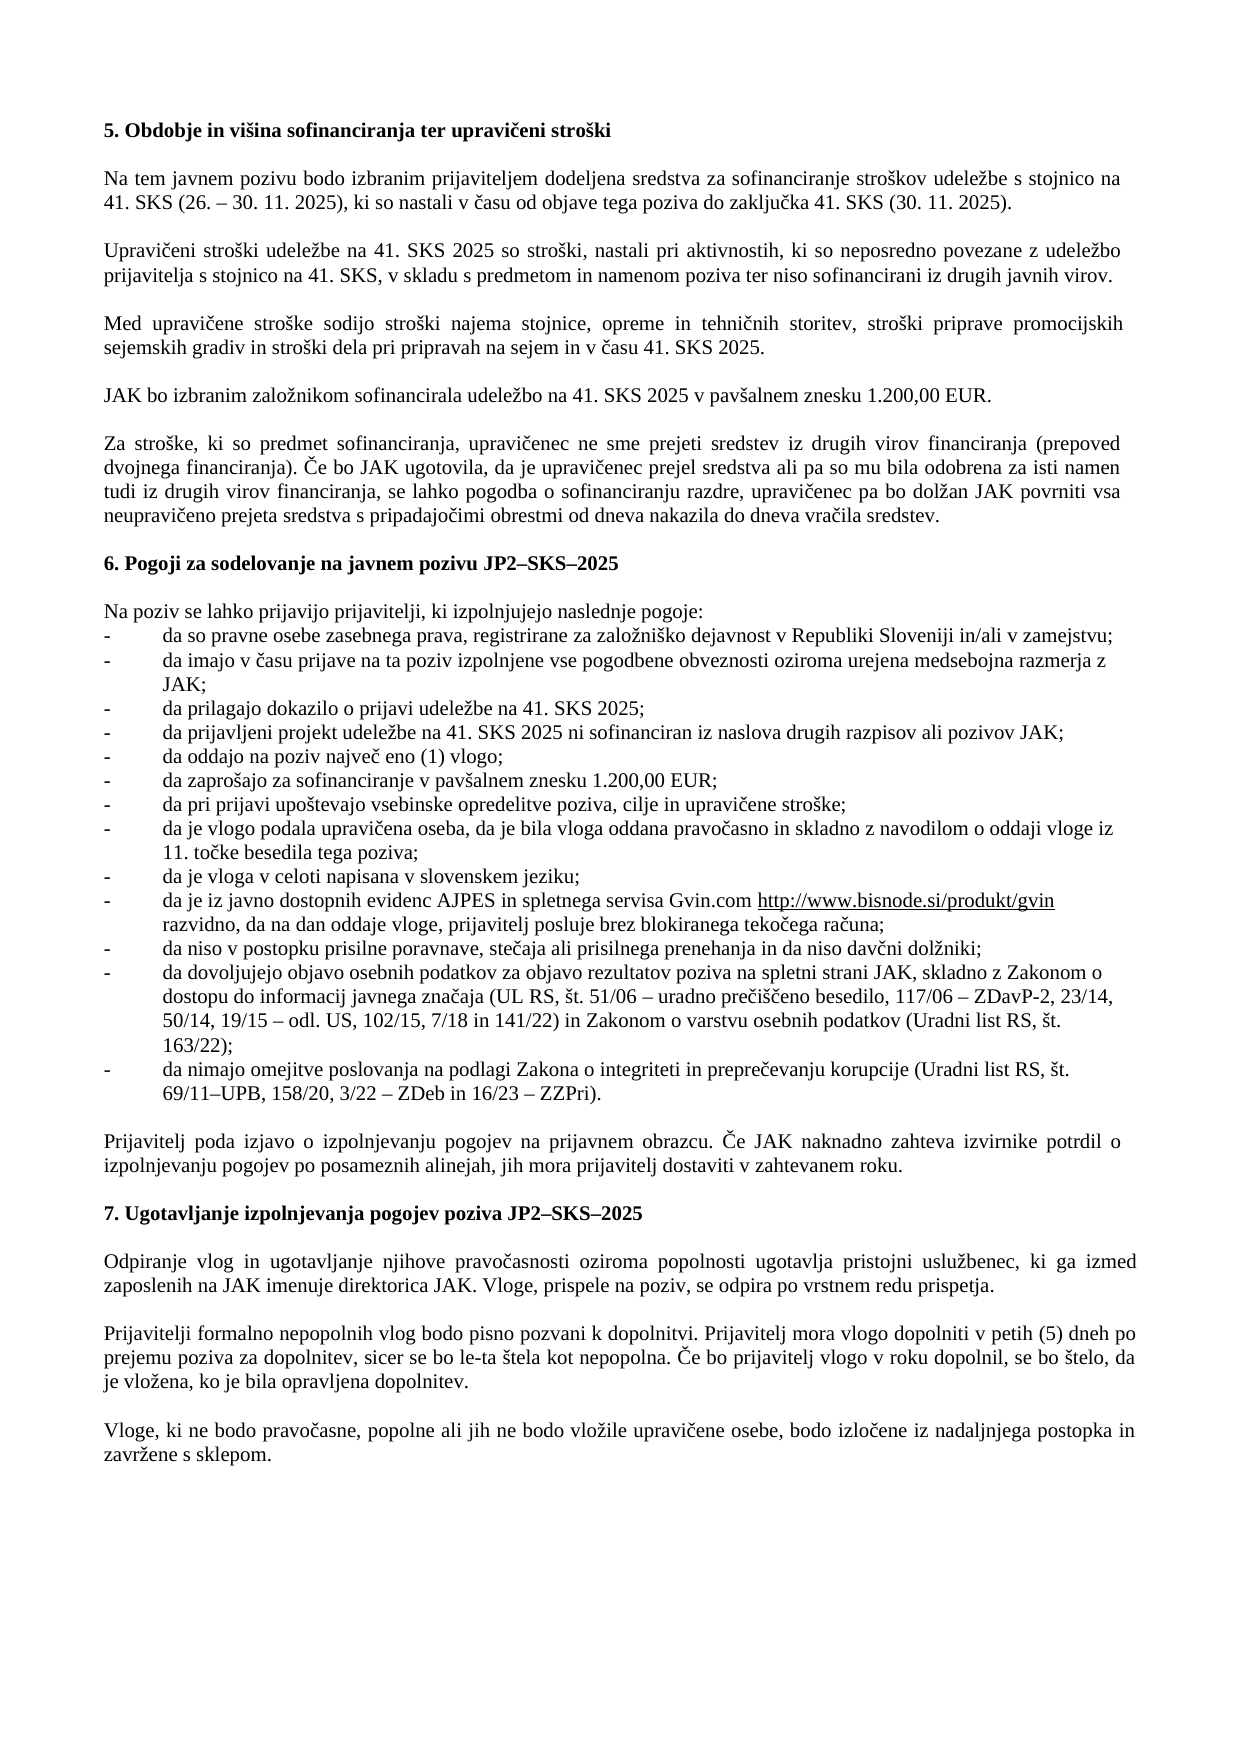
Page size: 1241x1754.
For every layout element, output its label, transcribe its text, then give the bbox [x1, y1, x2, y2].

list da nimajo omejitve poslovanja na podlagi Zakona o integriteti in preprečevanju korupcije (Uradni list RS, št. 69/11–UPB, 158/20, 3/22 – ZDeb in 16/23 – ZZPri). [103, 1057, 1125, 1105]
list da je vloga v celoti napisana v slovenskem jeziku; [103, 864, 1125, 888]
text JAK bo izbranim založnikom sofinancirala udeležbo na 41. SKS 2025 v pavšalnem znesku 1.200,00 EUR. [103, 383, 1122, 407]
text Na poziv se lahko prijavijo prijavitelji, ki izpolnjujejo naslednje pogoje: [103, 599, 1125, 623]
list da dovoljujejo objavo osebnih podatkov za objavo rezultatov poziva na spletni strani JAK, skladno z Zakonom o dostopu do informacij javnega značaja (UL RS, št. 51/06 – uradno prečiščeno besedilo, 117/06 – ZDavP-2, 23/14, 50/14, 19/15 – odl. US, 102/15, 7/18 in 141/22) in Zakonom o varstvu osebnih podatkov (Uradni list RS, št. 163/22); [103, 960, 1125, 1057]
text Upravičeni stroški udeležbe na 41. SKS 2025 so stroški, nastali pri aktivnostih, ki so neposredno povezane z udeležbo prijavitelja s stojnico na 41. SKS, v skladu s predmetom in namenom poziva ter niso sofinancirani iz drugih javnih virov. [103, 238, 1122, 287]
text Vloge, ki ne bodo pravočasne, popolne ali jih ne bodo vložile upravičene osebe, bodo izločene iz nadaljnjega postopka in zavržene s sklepom. [103, 1417, 1138, 1466]
list da je vlogo podala upravičena oseba, da je bila vloga oddana pravočasno in skladno z navodilom o oddaji vloge iz 11. točke besedila tega poziva; [103, 816, 1125, 864]
text Odpiranje vlog in ugotavljanje njihove pravočasnosti oziroma popolnosti ugotavlja pristojni uslužbenec, ki ga izmed zaposlenih na JAK imenuje direktorica JAK. Vloge, prispele na poziv, se odpira po vrstnem redu prispetja. [103, 1249, 1138, 1297]
text Za stroške, ki so predmet sofinanciranja, upravičenec ne sme prejeti sredstev iz drugih virov financiranja (prepoved dvojnega financiranja). Če bo JAK ugotovila, da je upravičenec prejel sredstva ali pa so mu bila odobrena za isti namen tudi iz drugih virov financiranja, se lahko pogodba o sofinanciranju razdre, upravičenec pa bo dolžan JAK povrniti vsa neupravičeno prejeta sredstva s pripadajočimi obrestmi od dneva nakazila do dneva vračila sredstev. [103, 431, 1122, 527]
list da imajo v času prijave na ta poziv izpolnjene vse pogodbene obveznosti oziroma urejena medsebojna razmerja z JAK; [103, 647, 1125, 696]
text 5. Obdobje in višina sofinanciranja ter upravičeni stroški [103, 118, 1125, 142]
list da je iz javno dostopnih evidenc AJPES in spletnega servisa Gvin.com http://www.bisnode.si/produkt/gvin razvidno, da na dan oddaje vloge, prijavitelj posluje brez blokiranega tekočega računa; [103, 888, 1125, 936]
list da niso v postopku prisilne poravnave, stečaja ali prisilnega prenehanja in da niso davčni dolžniki; [103, 936, 1125, 960]
text 6. Pogoji za sodelovanje na javnem pozivu JP2–SKS–2025 [103, 551, 1125, 575]
list da zaprošajo za sofinanciranje v pavšalnem znesku 1.200,00 EUR; [103, 768, 1125, 792]
text 7. Ugotavljanje izpolnjevanja pogojev poziva JP2–SKS–2025 [103, 1201, 1138, 1225]
list da prilagajo dokazilo o prijavi udeležbe na 41. SKS 2025; [103, 696, 1125, 720]
list da prijavljeni projekt udeležbe na 41. SKS 2025 ni sofinanciran iz naslova drugih razpisov ali pozivov JAK; [103, 720, 1125, 744]
text Prijavitelji formalno nepopolnih vlog bodo pisno pozvani k dopolnitvi. Prijavitelj mora vlogo dopolniti v petih (5) dneh po prejemu poziva za dopolnitev, sicer se bo le-ta štela kot nepopolna. Če bo prijavitelj vlogo v roku dopolnil, se bo štelo, da je vložena, ko je bila opravljena dopolnitev. [103, 1321, 1138, 1393]
list da so pravne osebe zasebnega prava, registrirane za založniško dejavnost v Republiki Sloveniji in/ali v zamejstvu; [103, 623, 1125, 647]
text Na tem javnem pozivu bodo izbranim prijaviteljem dodeljena sredstva za sofinanciranje stroškov udeležbe s stojnico na 41. SKS (26. – 30. 11. 2025), ki so nastali v času od objave tega poziva do zaključka 41. SKS (30. 11. 2025). [103, 166, 1122, 214]
text Med upravičene stroške sodijo stroški najema stojnice, opreme in tehničnih storitev, stroški priprave promocijskih sejemskih gradiv in stroški dela pri pripravah na sejem in v času 41. SKS 2025. [103, 311, 1125, 359]
text Prijavitelj poda izjavo o izpolnjevanju pogojev na prijavnem obrazcu. Če JAK naknadno zahteva izvirnike potrdil o izpolnjevanju pogojev po posameznih alinejah, jih mora prijavitelj dostaviti v zahtevanem roku. [103, 1129, 1122, 1177]
list da pri prijavi upoštevajo vsebinske opredelitve poziva, cilje in upravičene stroške; [103, 792, 1125, 816]
list da oddajo na poziv največ eno (1) vlogo; [103, 744, 1125, 768]
